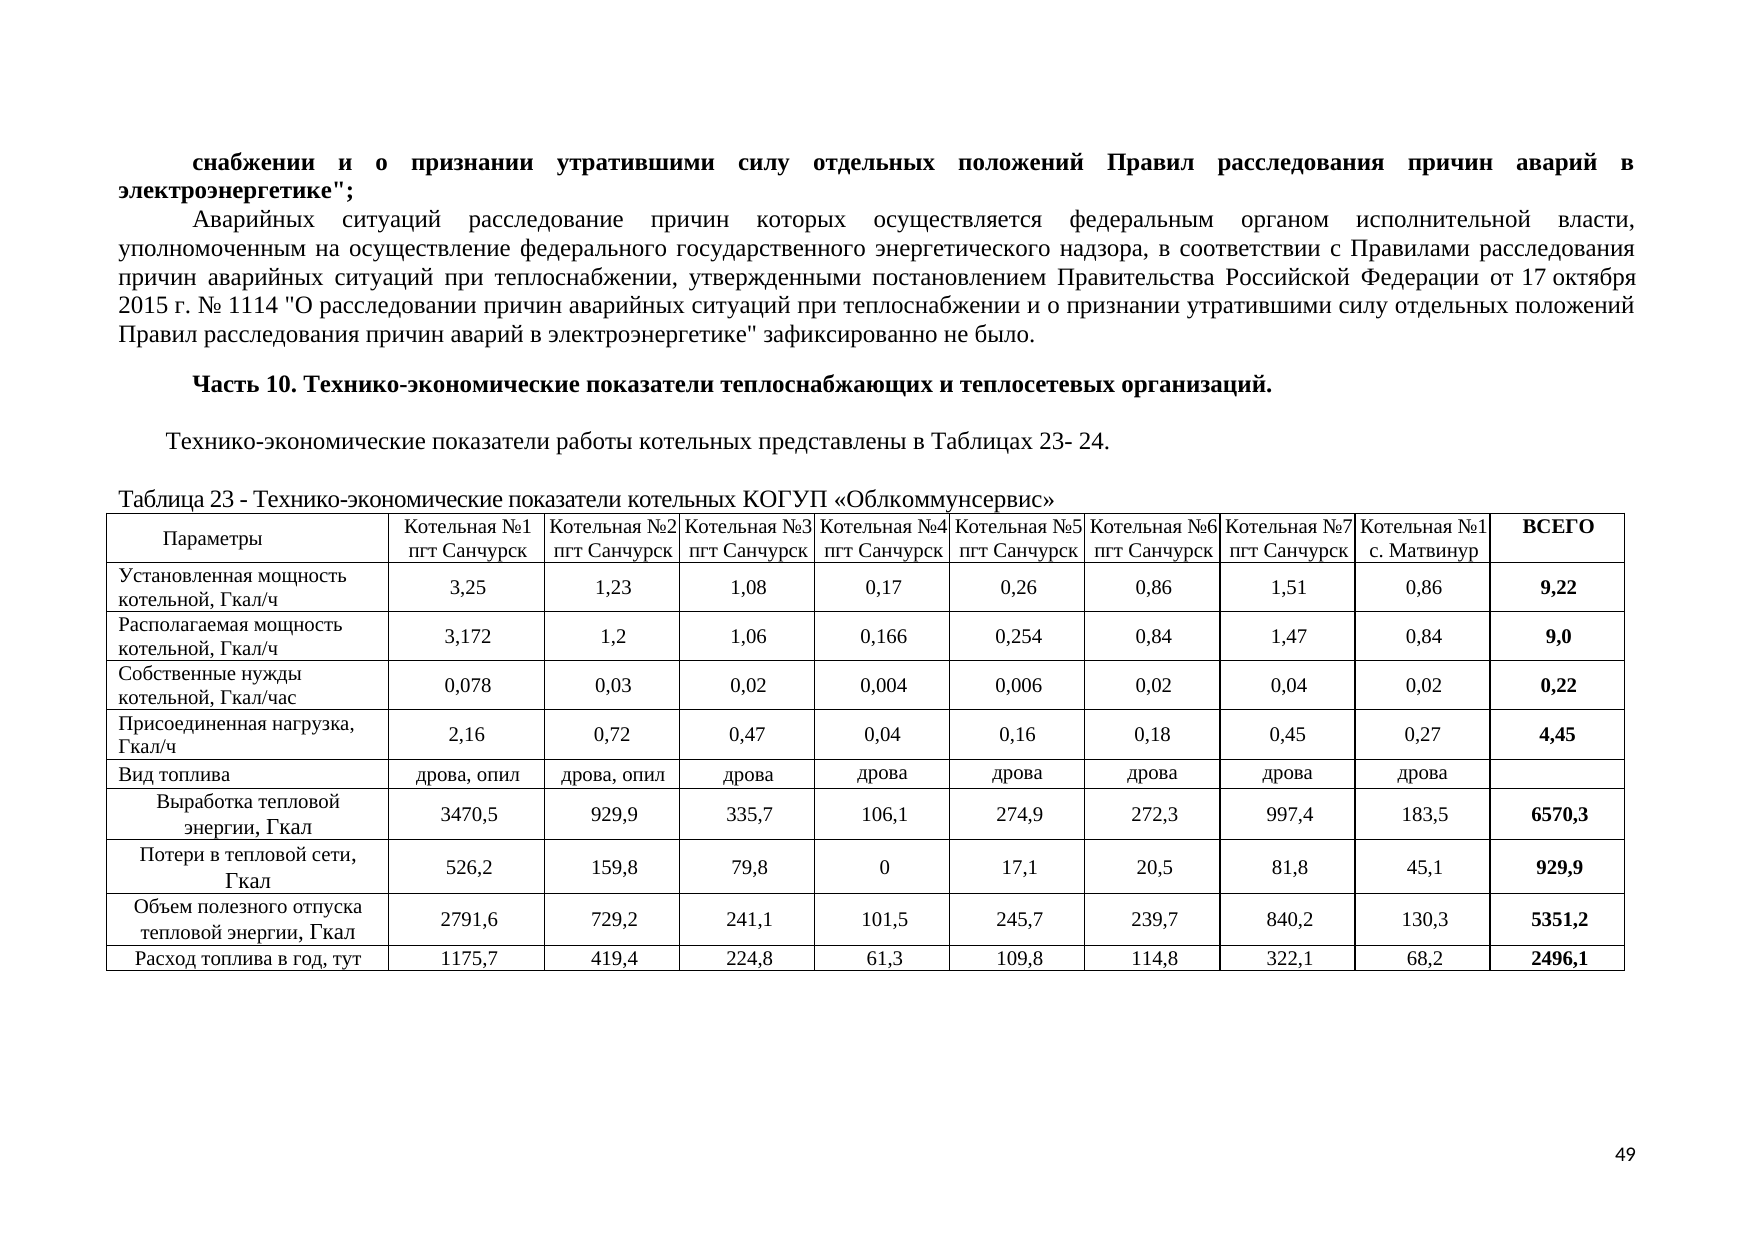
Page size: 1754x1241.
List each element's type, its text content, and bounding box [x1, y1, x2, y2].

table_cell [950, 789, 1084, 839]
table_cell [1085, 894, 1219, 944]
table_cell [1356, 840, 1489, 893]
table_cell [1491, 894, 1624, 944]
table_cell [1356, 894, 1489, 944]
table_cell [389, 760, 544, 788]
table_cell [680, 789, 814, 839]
text снабжении и о признании утратившими силу отдельных положений Правил расследования причин аварий в электроэнергетике"; [118, 147, 1636, 204]
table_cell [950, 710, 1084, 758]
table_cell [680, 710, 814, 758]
text Таблица 23 - Технико-экономические показатели котельных КОГУП «Облкоммунсервис» [118, 484, 1636, 513]
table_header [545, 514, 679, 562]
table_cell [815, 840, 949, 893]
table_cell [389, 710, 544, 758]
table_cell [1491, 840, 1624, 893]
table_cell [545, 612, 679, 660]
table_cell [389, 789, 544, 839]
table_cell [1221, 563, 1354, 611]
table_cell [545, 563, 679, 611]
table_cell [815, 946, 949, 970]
text Аварийных ситуаций расследование причин которых осуществляется федеральным органом исполнительной власти, уполномоченным на осуществление федерального государственного энергетического надзора, в соответствии с Правилами расследования причин аварийных ситуаций при теплоснабжении, утвержденными постановлением Правительства Российской Федерации от 17 октября 2015 г. № 1114 "О расследовании причин аварийных ситуаций при теплоснабжении и о признании утратившими силу отдельных положений Правил расследования причин аварий в электроэнергетике" зафиксированно не было. [118, 204, 1636, 348]
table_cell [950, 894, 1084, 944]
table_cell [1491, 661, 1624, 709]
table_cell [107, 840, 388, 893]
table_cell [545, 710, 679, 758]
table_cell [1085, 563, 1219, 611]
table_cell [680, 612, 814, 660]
text Технико-экономические показатели работы котельных представлены в Таблицах 23- 24. [118, 426, 1636, 455]
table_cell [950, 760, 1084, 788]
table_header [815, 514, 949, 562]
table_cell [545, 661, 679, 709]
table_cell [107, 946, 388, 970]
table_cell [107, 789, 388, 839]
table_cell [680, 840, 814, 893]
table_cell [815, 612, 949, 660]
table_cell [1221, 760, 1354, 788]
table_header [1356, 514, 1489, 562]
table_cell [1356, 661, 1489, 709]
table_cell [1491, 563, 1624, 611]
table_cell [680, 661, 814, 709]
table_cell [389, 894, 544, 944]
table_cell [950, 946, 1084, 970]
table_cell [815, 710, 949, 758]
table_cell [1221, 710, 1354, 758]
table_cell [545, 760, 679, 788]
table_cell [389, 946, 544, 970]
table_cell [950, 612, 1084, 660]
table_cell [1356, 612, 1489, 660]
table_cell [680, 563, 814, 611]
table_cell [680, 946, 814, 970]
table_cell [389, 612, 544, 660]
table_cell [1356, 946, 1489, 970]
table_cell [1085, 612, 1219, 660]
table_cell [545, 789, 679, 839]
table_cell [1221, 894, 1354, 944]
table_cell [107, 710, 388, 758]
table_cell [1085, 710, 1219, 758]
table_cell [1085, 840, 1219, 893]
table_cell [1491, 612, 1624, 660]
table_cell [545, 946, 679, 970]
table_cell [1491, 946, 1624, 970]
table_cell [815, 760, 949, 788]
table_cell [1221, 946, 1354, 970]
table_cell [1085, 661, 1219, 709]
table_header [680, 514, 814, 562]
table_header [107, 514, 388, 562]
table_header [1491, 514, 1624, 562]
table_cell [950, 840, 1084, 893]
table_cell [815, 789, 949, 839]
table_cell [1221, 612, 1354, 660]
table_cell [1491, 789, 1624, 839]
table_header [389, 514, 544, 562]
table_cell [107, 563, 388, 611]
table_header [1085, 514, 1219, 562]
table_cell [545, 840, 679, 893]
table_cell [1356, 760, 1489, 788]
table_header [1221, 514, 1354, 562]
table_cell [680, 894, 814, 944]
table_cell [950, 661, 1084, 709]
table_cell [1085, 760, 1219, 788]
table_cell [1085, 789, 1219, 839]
subtitle Часть 10. Технико-экономические показатели теплоснабжающих и теплосетевых организаций. [118, 369, 1636, 398]
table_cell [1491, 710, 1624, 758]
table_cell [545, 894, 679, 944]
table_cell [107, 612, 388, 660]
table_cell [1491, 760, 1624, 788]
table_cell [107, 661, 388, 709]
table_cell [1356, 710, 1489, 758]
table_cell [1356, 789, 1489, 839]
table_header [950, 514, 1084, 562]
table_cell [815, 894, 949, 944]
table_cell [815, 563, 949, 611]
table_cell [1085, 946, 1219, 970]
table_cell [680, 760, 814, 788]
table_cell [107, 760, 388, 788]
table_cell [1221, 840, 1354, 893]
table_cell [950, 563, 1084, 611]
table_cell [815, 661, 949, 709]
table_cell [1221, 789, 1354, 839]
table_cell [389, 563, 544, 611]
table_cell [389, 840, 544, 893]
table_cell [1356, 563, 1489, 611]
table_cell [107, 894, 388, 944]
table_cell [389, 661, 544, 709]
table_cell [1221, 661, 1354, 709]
